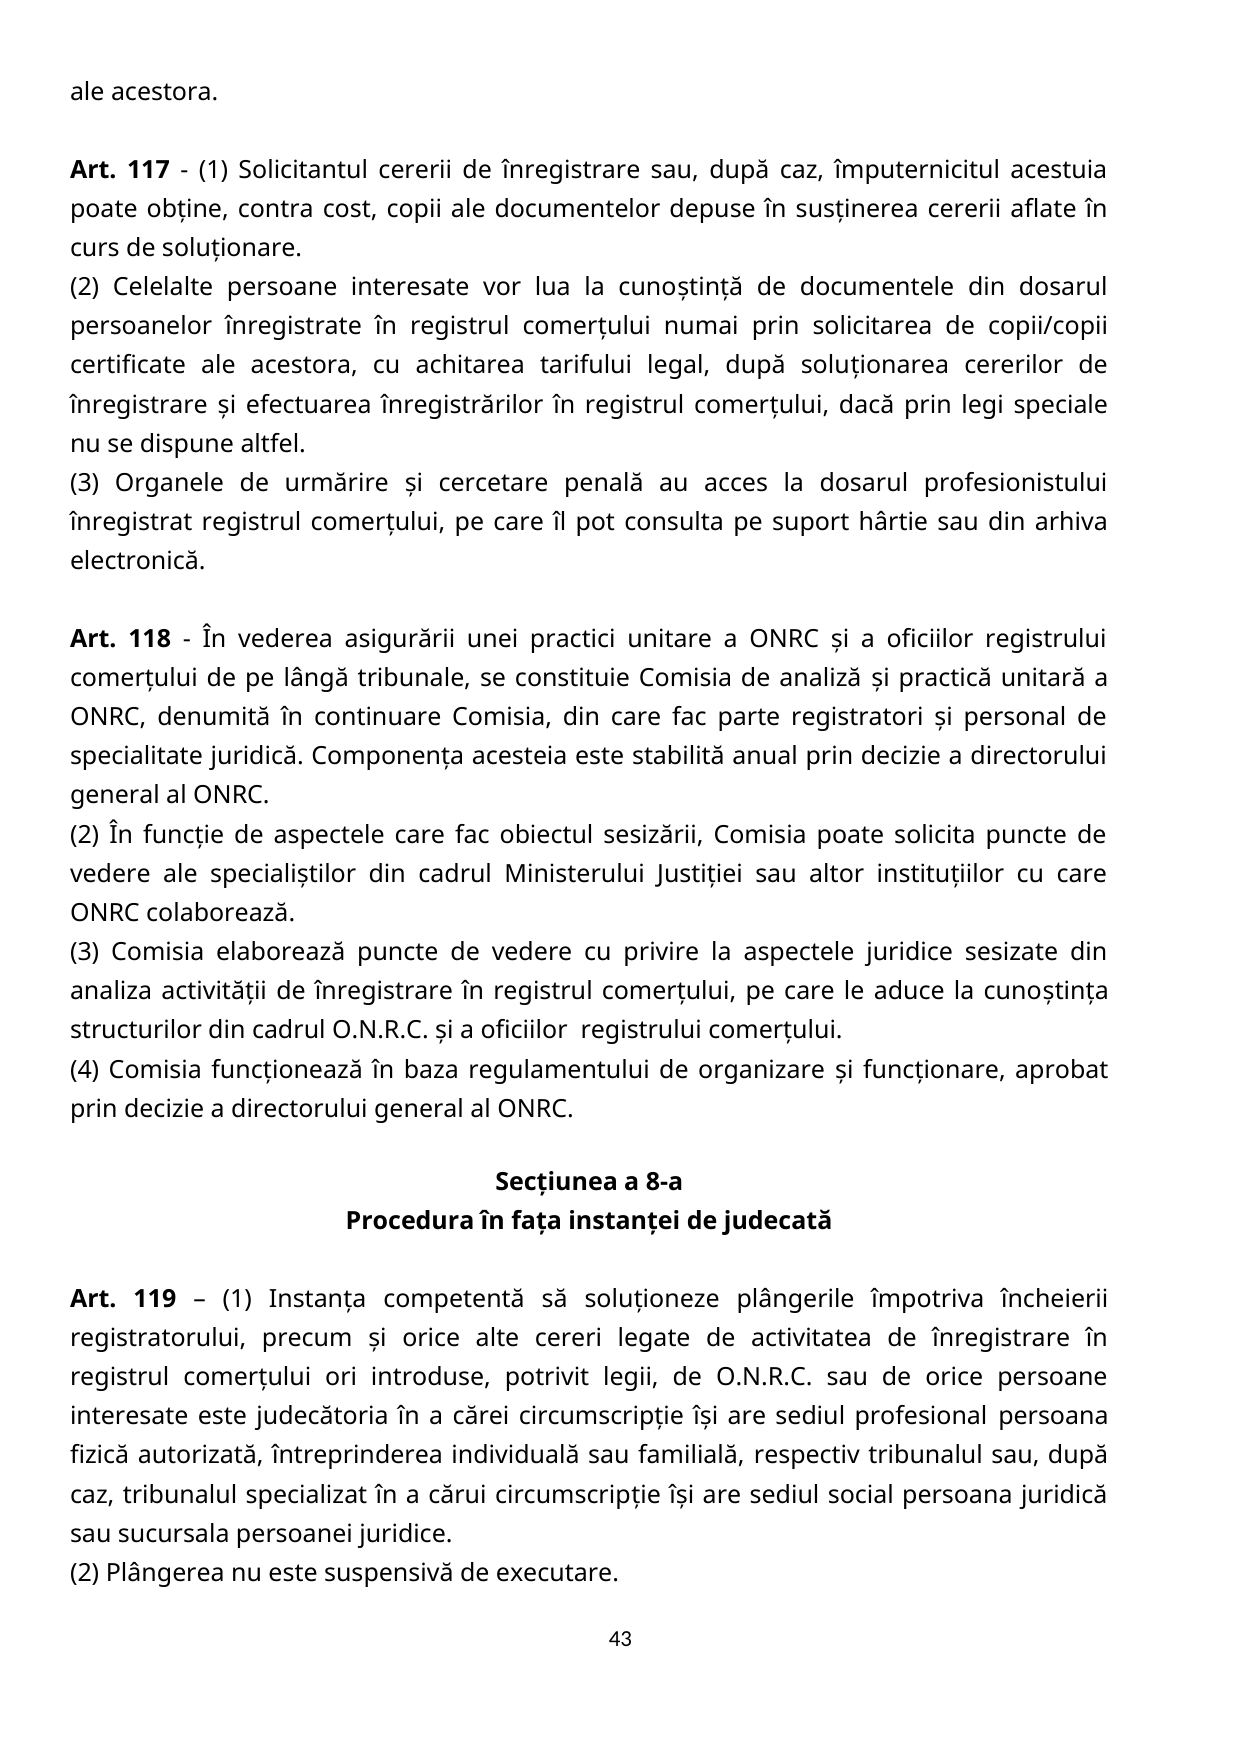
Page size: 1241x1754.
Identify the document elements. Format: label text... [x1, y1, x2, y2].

table_cell Art. 117 - (1) Solicitantul cererii de înregistrare sau, după caz, împuternicitul acestuia poate obține, contra cost, copii ale documentelor depuse în susținerea cererii aflate în curs de soluționare. (2) Celelalte persoane interesate vor lua la cunoştinţă de documentele din dosarul persoanelor înregistrate în registrul comerţului numai prin solicitarea de copii/copii certificate ale acestora, cu achitarea tarifului legal, după soluţionarea cererilor de înregistrare şi efectuarea înregistrărilor în registrul comerţului, dacă prin legi speciale nu se dispune altfel. (3) Organele de urmărire şi cercetare penală au acces la dosarul profesionistului înregistrat registrul comerţului, pe care îl pot consulta pe suport hârtie sau din arhiva electronică. [59, 151, 1152, 621]
table_cell Art. 118 - În vederea asigurării unei practici unitare a ONRC și a oficiilor registrului comerţului de pe lângă tribunale, se constituie Comisia de analiză şi practică unitară a ONRC, denumită în continuare Comisia, din care fac parte registratori și personal de specialitate juridică. Componența acesteia este stabilită anual prin decizie a directorului general al ONRC. (2) În funcție de aspectele care fac obiectul sesizării, Comisia poate solicita puncte de vedere ale specialiștilor din cadrul Ministerului Justiției sau altor instituțiilor cu care ONRC colaborează. (3) Comisia elaborează puncte de vedere cu privire la aspectele juridice sesizate din analiza activității de înregistrare în registrul comerțului, pe care le aduce la cunoştinţa structurilor din cadrul O.N.R.C. și a oficiilor registrului comerțului. (4) Comisia funcţionează în baza regulamentului de organizare şi funcţionare, aprobat prin decizie a directorului general al ONRC. [59, 621, 1152, 1164]
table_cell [59, 74, 1152, 151]
table_cell Secțiunea a 8-a Procedura în fața instanței de judecată [59, 1164, 1152, 1280]
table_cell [59, 1280, 1152, 1592]
